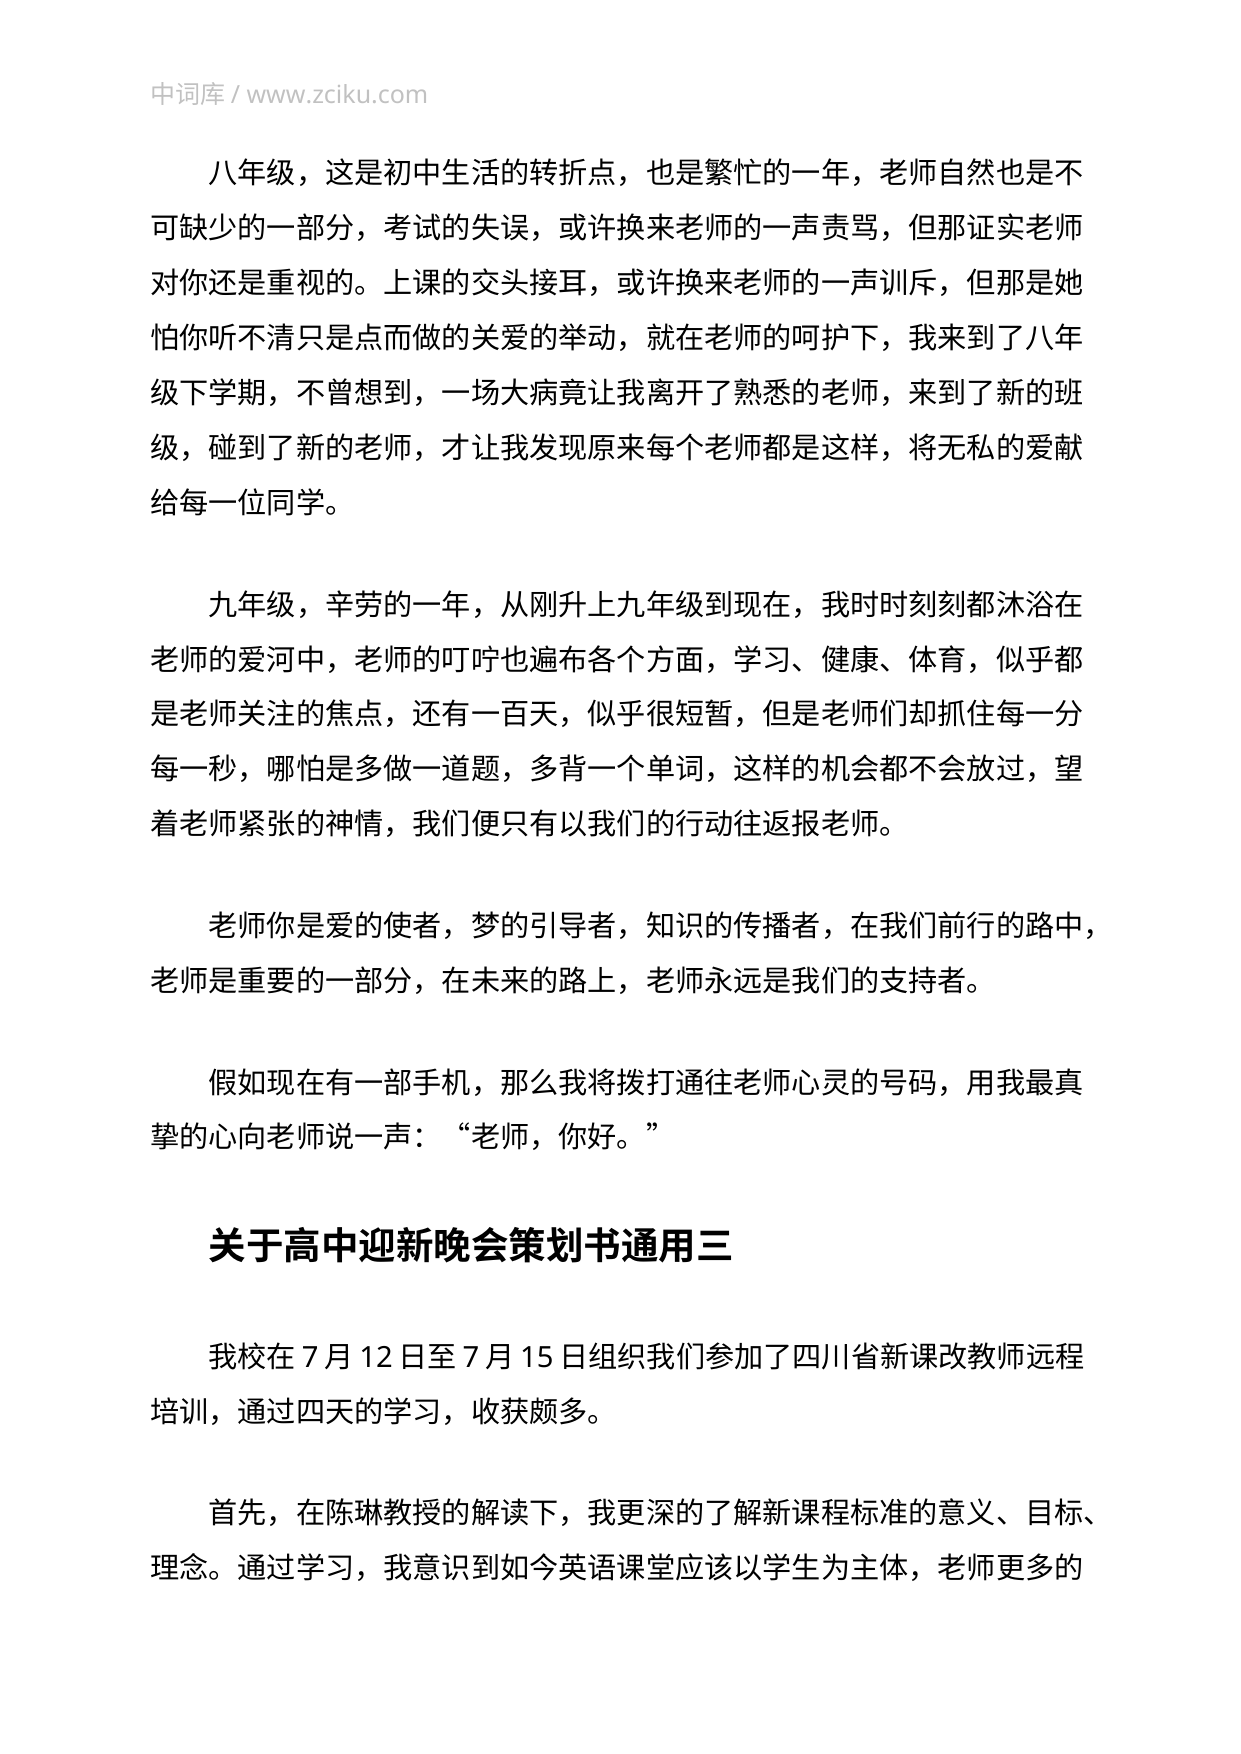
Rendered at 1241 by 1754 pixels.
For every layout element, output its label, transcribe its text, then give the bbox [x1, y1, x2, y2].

text 假如现在有一部手机，那么我将拨打通往老师心灵的号码，用我最真挚的心向老师说一声：“老师，你好。” [150, 1059, 1090, 1156]
text 八年级，这是初中生活的转折点，也是繁忙的一年，老师自然也是不可缺少的一部分，考试的失误，或许换来老师的一声责骂，但那证实老师对你还是重视的。上课的交头接耳，或许换来老师的一声训斥，但那是她怕你听不清只是点而做的关爱的举动，就在老师的呵护下，我来到了八年级下学期，不曾想到，一场大病竟让我离开了熟悉的老师，来到了新的班级，碰到了新的老师，才让我发现原来每个老师都是这样，将无私的爱献给每一位同学。 [150, 150, 1090, 522]
text 老师你是爱的使者，梦的引导者，知识的传播者，在我们前行的路中，老师是重要的一部分，在未来的路上，老师永远是我们的支持者。 [150, 902, 1090, 1000]
text 关于高中迎新晚会策划书通用三 [150, 1216, 1090, 1270]
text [150, 1490, 1090, 1587]
text 九年级，辛劳的一年，从刚升上九年级到现在，我时时刻刻都沐浴在老师的爱河中，老师的叮咛也遍布各个方面，学习、健康、体育，似乎都是老师关注的焦点，还有一百天，似乎很短暂，但是老师们却抓住每一分每一秒，哪怕是多做一道题，多背一个单词，这样的机会都不会放过，望着老师紧张的神情，我们便只有以我们的行动往返报老师。 [150, 581, 1090, 843]
text 我校在7月12日至7月15日组织我们参加了四川省新课改教师远程培训，通过四天的学习，收获颇多。 [150, 1333, 1090, 1431]
